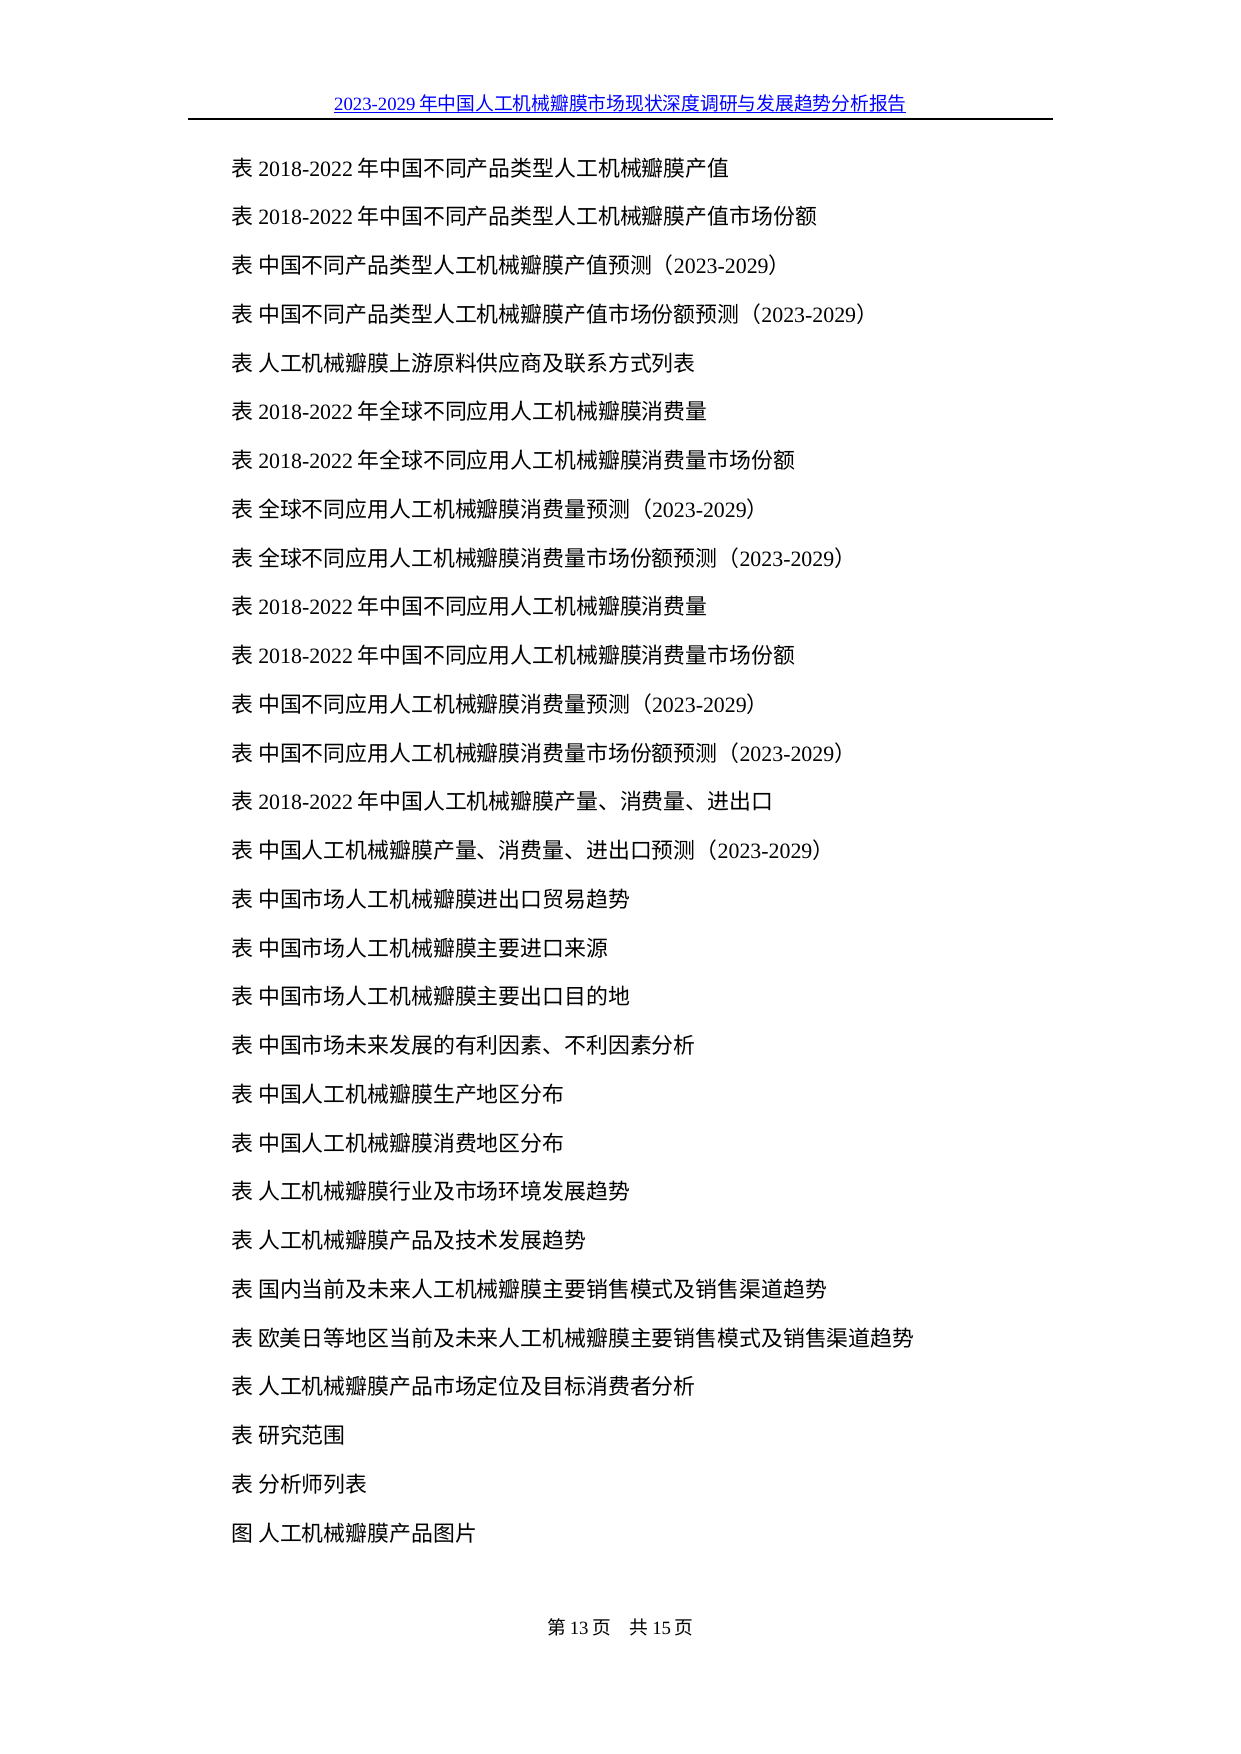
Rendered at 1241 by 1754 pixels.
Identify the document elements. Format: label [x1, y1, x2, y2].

text [187, 150, 1053, 1548]
